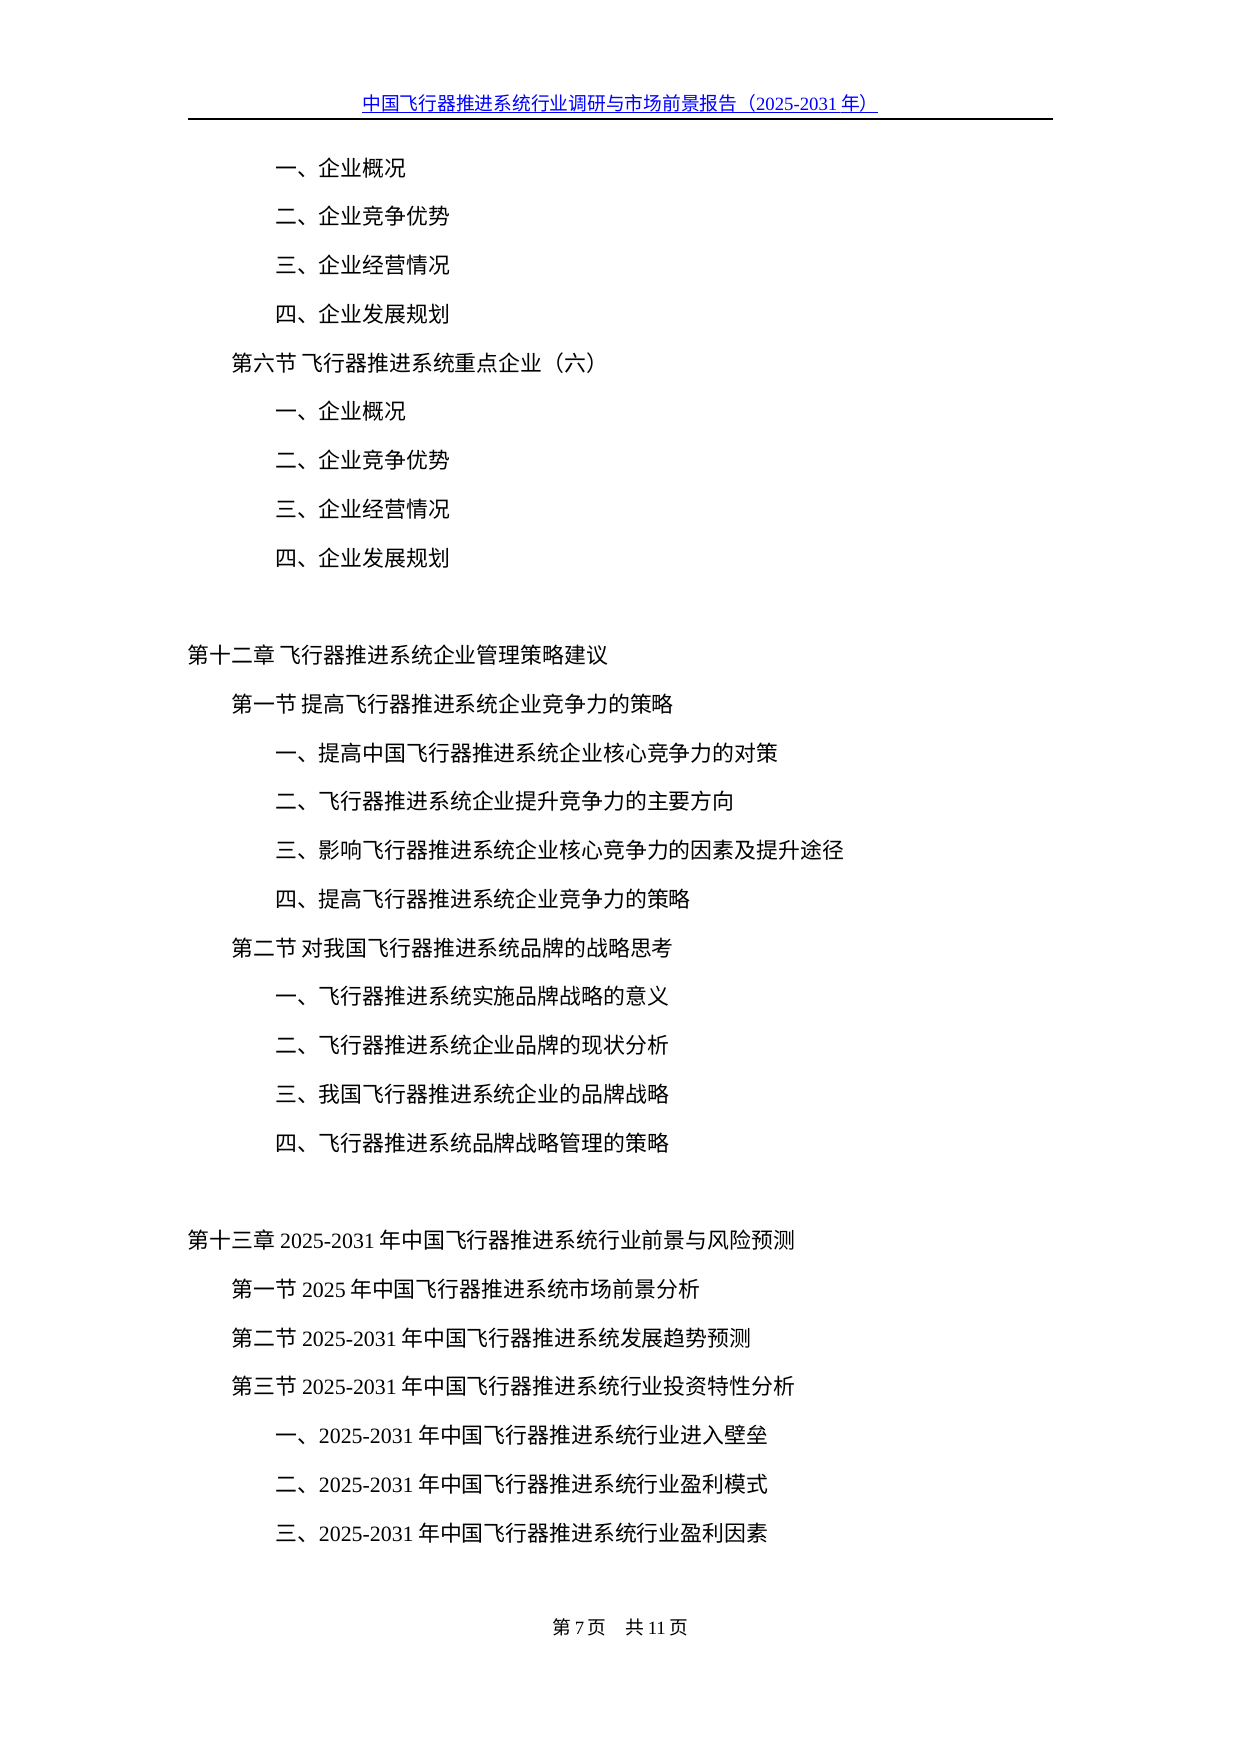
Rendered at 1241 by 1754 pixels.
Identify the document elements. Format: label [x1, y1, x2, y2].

text [187, 150, 1053, 1548]
